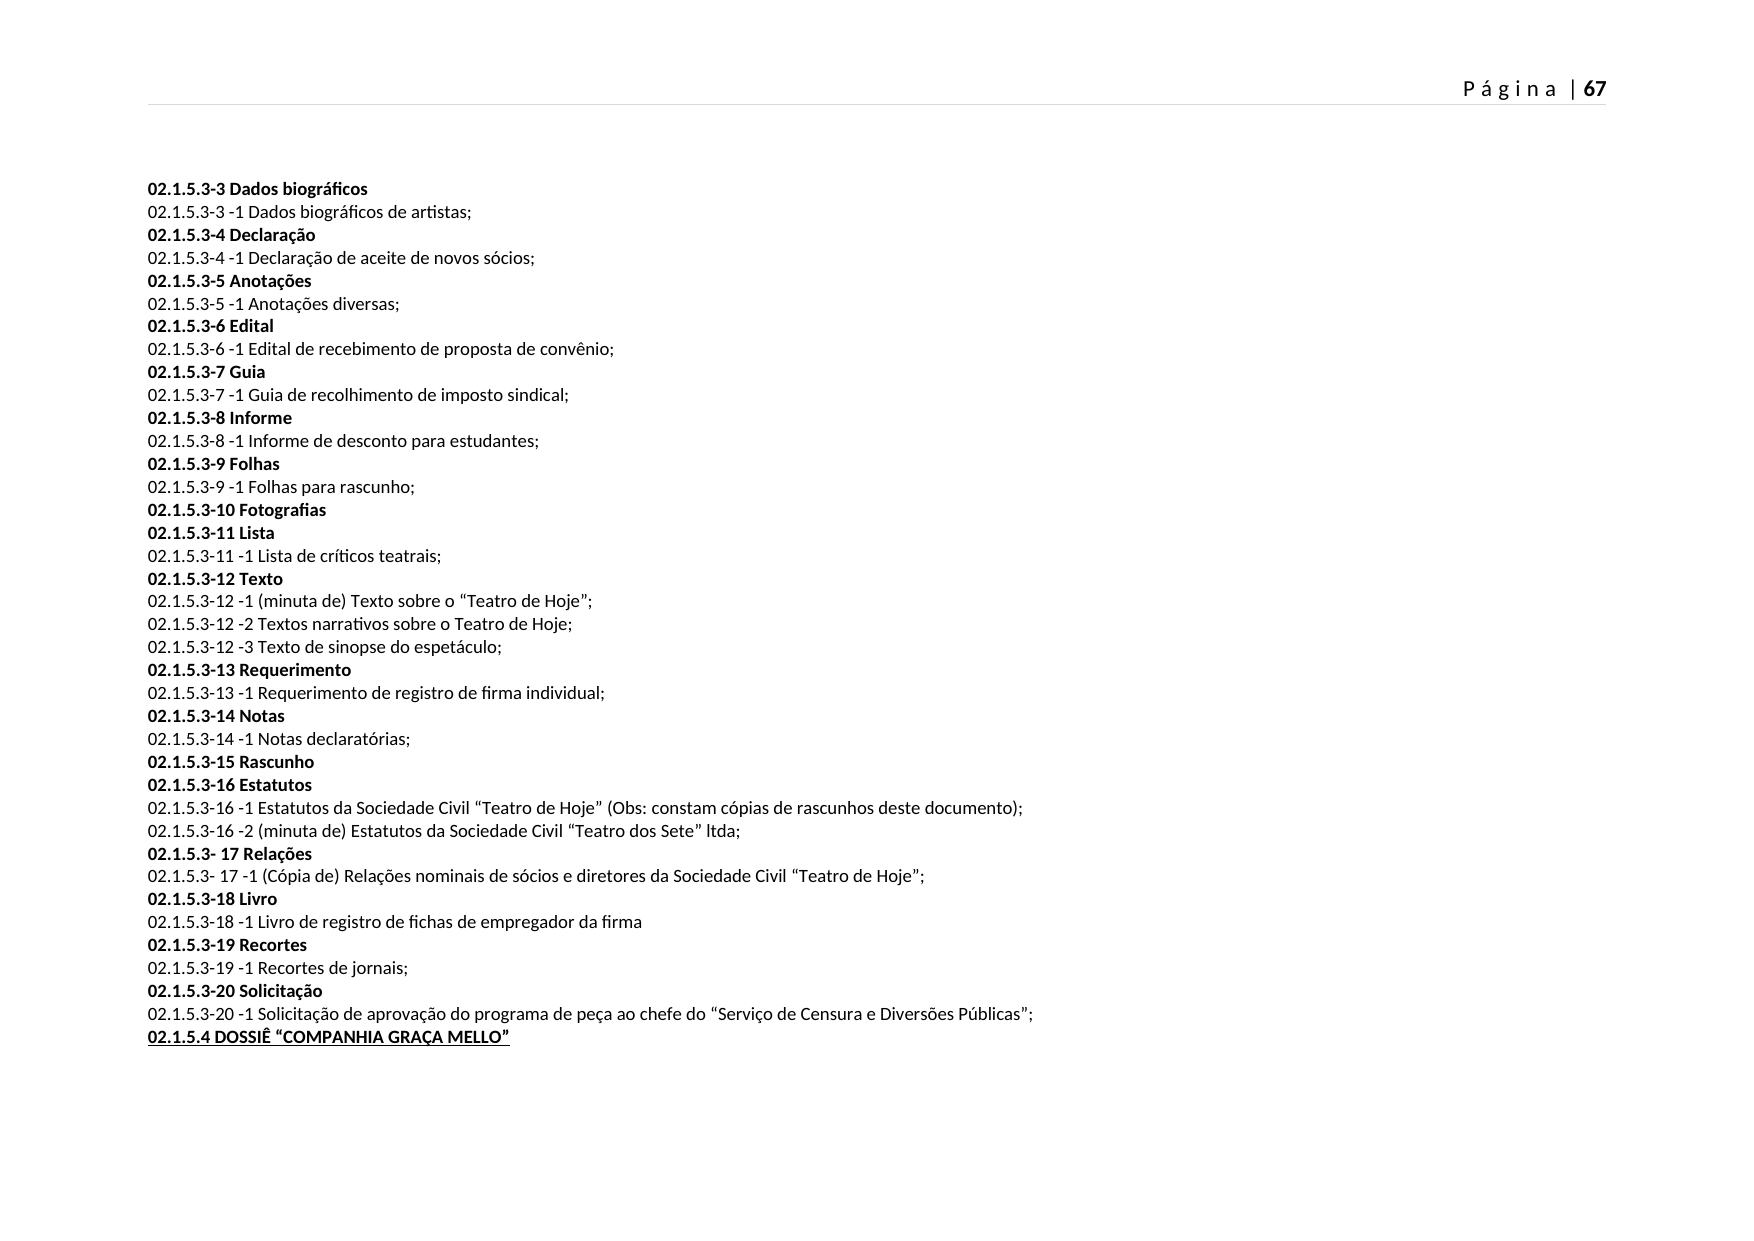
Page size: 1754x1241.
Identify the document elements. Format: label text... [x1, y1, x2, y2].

text 02.1.5.3-11 -1 Lista de críticos teatrais; [148, 544, 1606, 567]
text 02.1.5.3-13 -1 Requerimento de registro de firma individual; [148, 681, 1606, 704]
text 02.1.5.3-14 Notas [148, 704, 1606, 727]
text 02.1.5.3-19 Recortes [148, 933, 1606, 956]
text 02.1.5.3-6 -1 Edital de recebimento de proposta de convênio; [148, 338, 1606, 361]
text 02.1.5.3-12 -3 Texto de sinopse do espetáculo; [148, 636, 1606, 658]
text 02.1.5.3-6 Edital [148, 315, 1606, 338]
text 02.1.5.3-10 Fotografias [148, 498, 1606, 521]
text 02.1.5.3-12 Texto [148, 567, 1606, 590]
text 02.1.5.3-7 Guia [148, 361, 1606, 383]
text 02.1.5.3-7 -1 Guia de recolhimento de imposto sindical; [148, 383, 1606, 406]
text 02.1.5.3-16 -1 Estatutos da Sociedade Civil “Teatro de Hoje” (Obs: constam cópias de rascunhos deste documento); [148, 796, 1606, 819]
text 02.1.5.3-5 -1 Anotações diversas; [148, 292, 1606, 315]
text 02.1.5.3-5 Anotações [148, 269, 1606, 292]
text 02.1.5.3-9 -1 Folhas para rascunho; [148, 475, 1606, 498]
text 02.1.5.3-13 Requerimento [148, 658, 1606, 681]
text 02.1.5.3-12 -2 Textos narrativos sobre o Teatro de Hoje; [148, 613, 1606, 636]
text 02.1.5.4 DOSSIÊ “COMPANHIA GRAÇA MELLO” [148, 1025, 1606, 1048]
text 02.1.5.3-4 -1 Declaração de aceite de novos sócios; [148, 246, 1606, 269]
text 02.1.5.3-20 -1 Solicitação de aprovação do programa de peça ao chefe do “Serviço de Censura e Diversões Públicas”; [148, 1002, 1606, 1025]
text 02.1.5.3-20 Solicitação [148, 979, 1606, 1002]
text 02.1.5.3-3 -1 Dados biográficos de artistas; [148, 200, 1606, 223]
text 02.1.5.3-8 -1 Informe de desconto para estudantes; [148, 429, 1606, 452]
text 02.1.5.3-16 -2 (minuta de) Estatutos da Sociedade Civil “Teatro dos Sete” ltda; [148, 819, 1606, 842]
text 02.1.5.3-12 -1 (minuta de) Texto sobre o “Teatro de Hoje”; [148, 590, 1606, 613]
text 02.1.5.3-4 Declaração [148, 223, 1606, 246]
text 02.1.5.3-16 Estatutos [148, 773, 1606, 796]
text 02.1.5.3-15 Rascunho [148, 750, 1606, 773]
text 02.1.5.3-9 Folhas [148, 452, 1606, 475]
text 02.1.5.3- 17 Relações [148, 842, 1606, 865]
text 02.1.5.3-19 -1 Recortes de jornais; [148, 956, 1606, 979]
text 02.1.5.3-11 Lista [148, 521, 1606, 544]
text 02.1.5.3-18 Livro [148, 888, 1606, 911]
text 02.1.5.3-8 Informe [148, 406, 1606, 429]
text 02.1.5.3- 17 -1 (Cópia de) Relações nominais de sócios e diretores da Sociedade Civil “Teatro de Hoje”; [148, 865, 1606, 888]
text 02.1.5.3-14 -1 Notas declaratórias; [148, 727, 1606, 750]
text 02.1.5.3-18 -1 Livro de registro de fichas de empregador da firma [148, 911, 1606, 933]
text 02.1.5.3-3 Dados biográficos [148, 177, 1606, 200]
